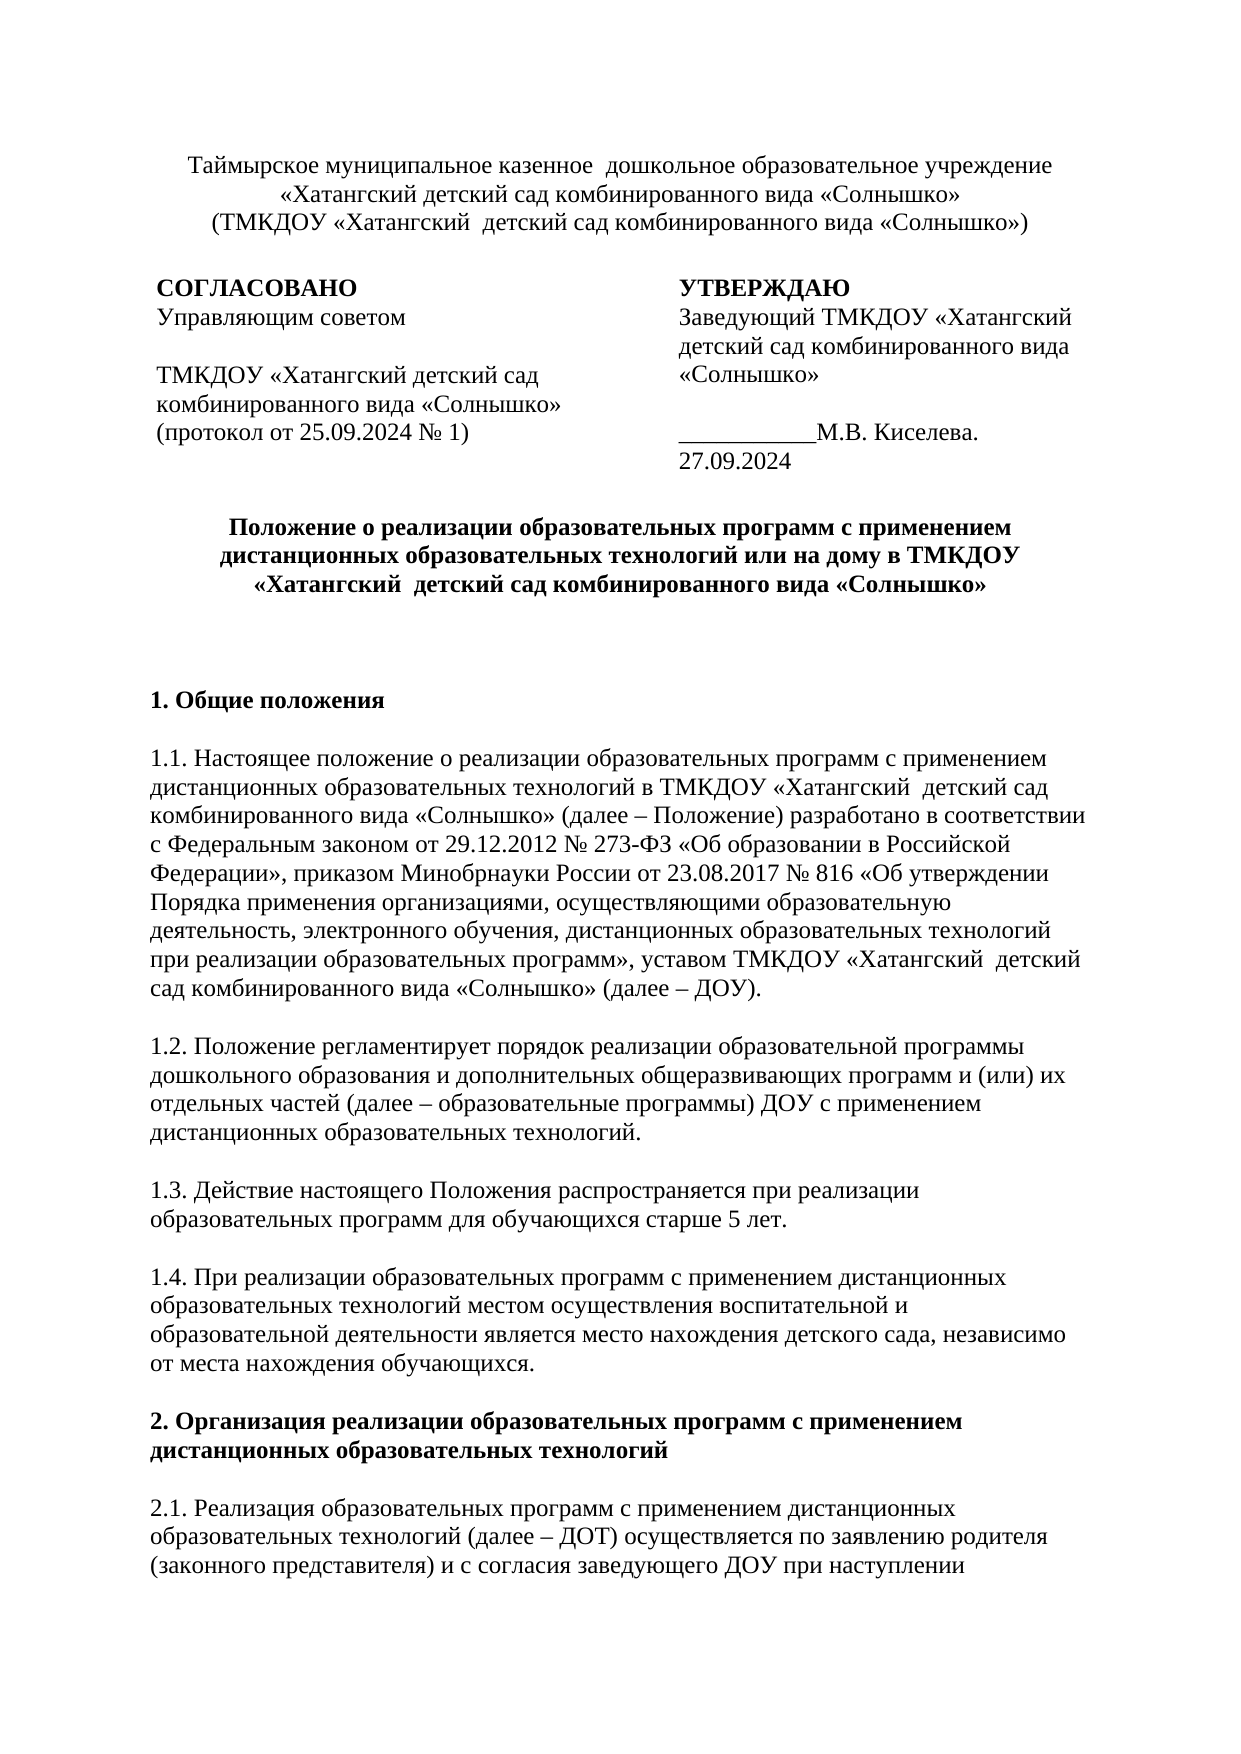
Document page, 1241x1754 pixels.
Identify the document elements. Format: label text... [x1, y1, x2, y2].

text 1.4. При реализации образовательных программ с применением дистанционных образовательных технологий местом осуществления воспитательной и образовательной деятельности является место нахождения детского сада, независимо от места нахождения обучающихся. [150, 1262, 1090, 1377]
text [150, 1493, 1090, 1579]
table_header СОГЛАСОВАНО Управляющим советом ТМКДОУ «Хатангский детский сад комбинированного вида «Солнышко» (протокол от 25.09.2024 № 1) [149, 265, 671, 483]
text Положение о реализации образовательных программ с применением дистанционных образовательных технологий или на дому в ТМКДОУ «Хатангский детский сад комбинированного вида «Солнышко» [150, 512, 1090, 598]
text 1.2. Положение регламентирует порядок реализации образовательной программы дошкольного образования и дополнительных общеразвивающих программ и (или) их отдельных частей (далее – образовательные программы) ДОУ с применением дистанционных образовательных технологий. [150, 1031, 1090, 1146]
text 1.1. Настоящее положение о реализации образовательных программ с применением дистанционных образовательных технологий в ТМКДОУ «Хатангский детский сад комбинированного вида «Солнышко» (далее – Положение) разработано в соответствии с Федеральным законом от 29.12.2012 № 273-ФЗ «Об образовании в Российской Федерации», приказом Минобрнауки России от 23.08.2017 № 816 «Об утверждении Порядка применения организациями, осуществляющими образовательную деятельность, электронного обучения, дистанционных образовательных технологий при реализации образовательных программ», уставом ТМКДОУ «Хатангский детский сад комбинированного вида «Солнышко» (далее – ДОУ). [150, 743, 1090, 1002]
text 2. Организация реализации образовательных программ с применением дистанционных образовательных технологий [150, 1406, 1090, 1463]
text 1. Общие положения [150, 685, 1090, 714]
text Таймырское муниципальное казенное дошкольное образовательное учреждение «Хатангский детский сад комбинированного вида «Солнышко» (ТМКДОУ «Хатангский детский сад комбинированного вида «Солнышко») [150, 150, 1090, 236]
table_header УТВЕРЖДАЮ Заведующий ТМКДОУ «Хатангский детский сад комбинированного вида «Солнышко» ___________М.В. Киселева. 27.09.2024 [671, 265, 1089, 483]
text 1.3. Действие настоящего Положения распространяется при реализации образовательных программ для обучающихся старше 5 лет. [150, 1175, 1090, 1233]
